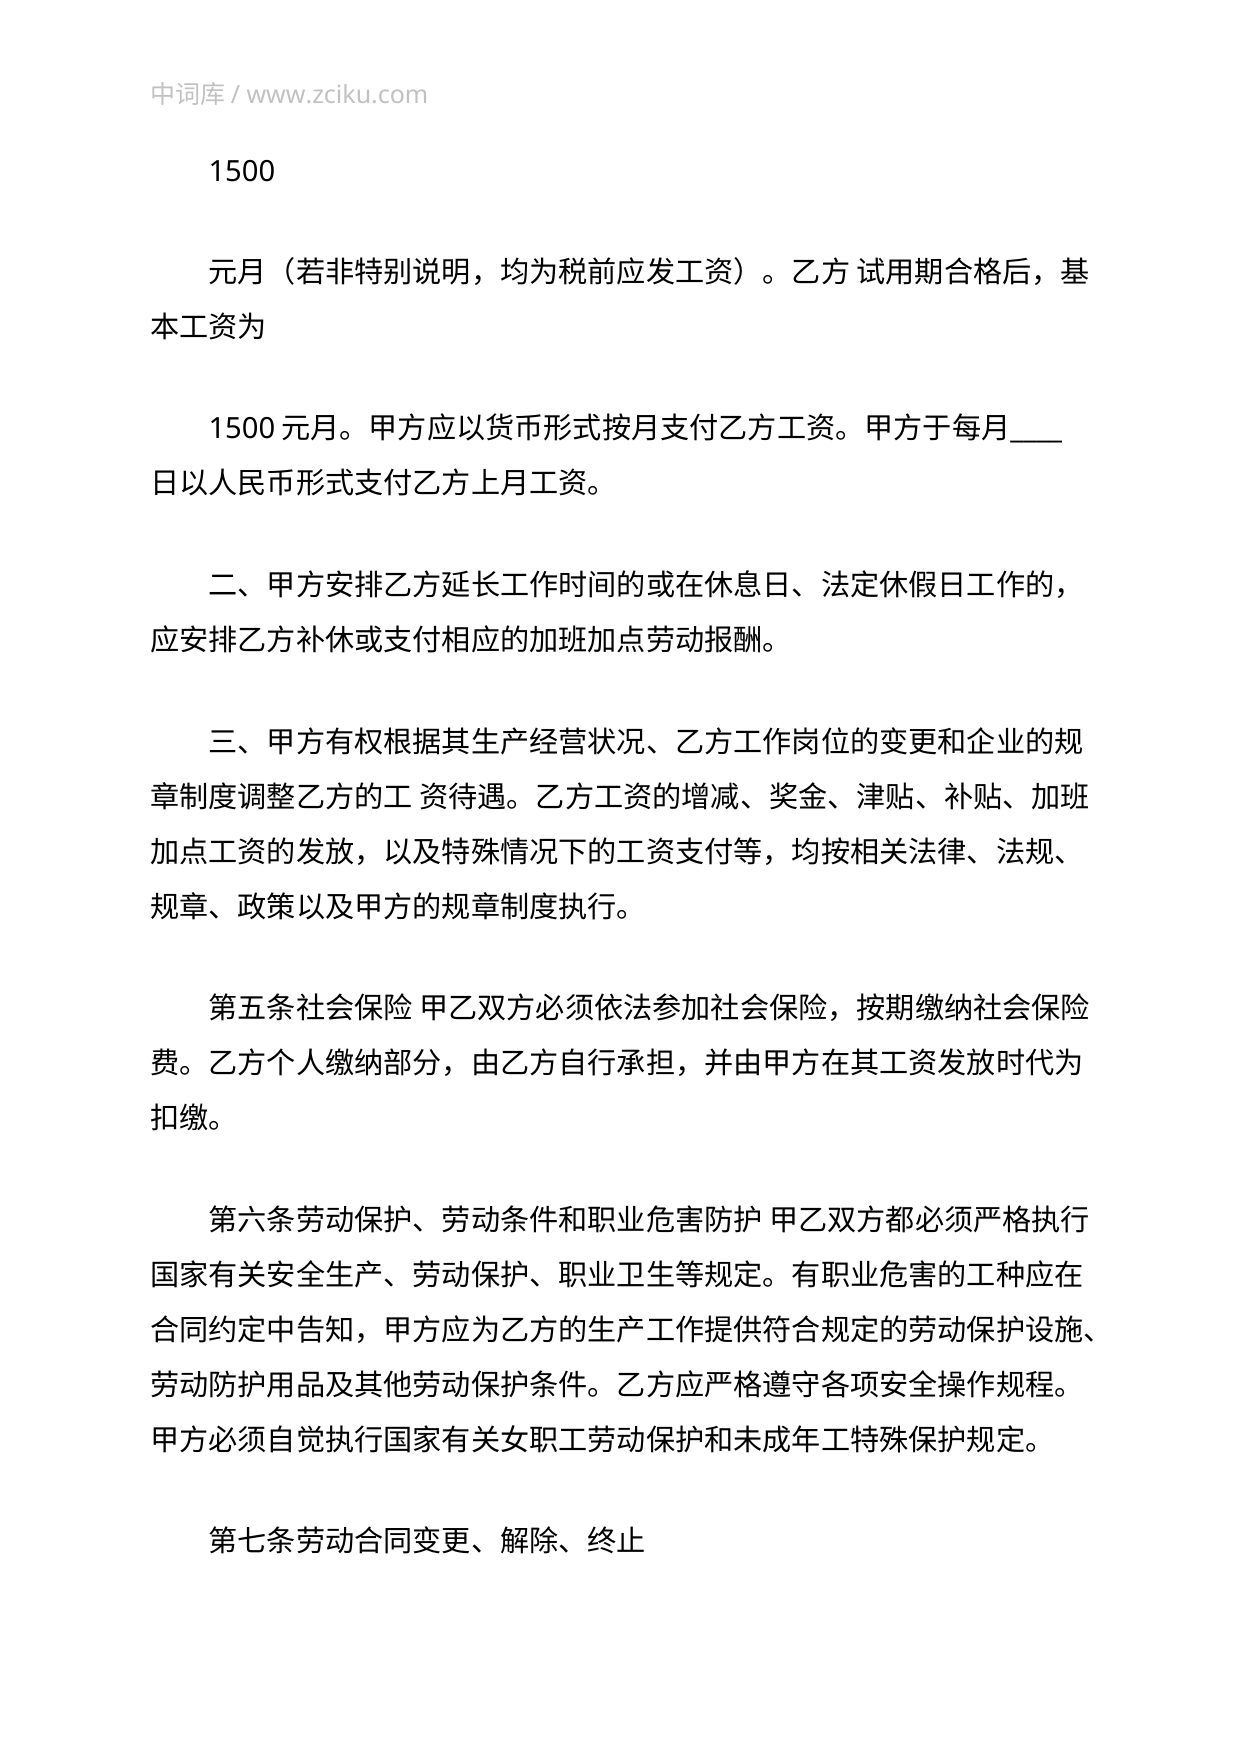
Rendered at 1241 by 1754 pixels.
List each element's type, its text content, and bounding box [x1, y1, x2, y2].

text 第七条劳动合同变更、解除、终止 [150, 1518, 1090, 1560]
text 1500元月。甲方应以货币形式按月支付乙方工资。甲方于每月____日以人民币形式支付乙方上月工资。 [150, 405, 1090, 502]
text 第六条劳动保护、劳动条件和职业危害防护 甲乙双方都必须严格执行国家有关安全生产、劳动保护、职业卫生等规定。有职业危害的工种应在合同约定中告知，甲方应为乙方的生产工作提供符合规定的劳动保护设施、劳动防护用品及其他劳动保护条件。乙方应严格遵守各项安全操作规程。甲方必须自觉执行国家有关女职工劳动保护和未成年工特殊保护规定。 [150, 1197, 1090, 1458]
text 1500 [150, 150, 1090, 190]
text 二、甲方安排乙方延长工作时间的或在休息日、法定休假日工作的，应安排乙方补休或支付相应的加班加点劳动报酬。 [150, 562, 1090, 659]
text 三、甲方有权根据其生产经营状况、乙方工作岗位的变更和企业的规章制度调整乙方的工 资待遇。乙方工资的增减、奖金、津贴、补贴、加班加点工资的发放，以及特殊情况下的工资支付等，均按相关法律、法规、规章、政策以及甲方的规章制度执行。 [150, 718, 1090, 926]
text 元月（若非特别说明，均为税前应发工资）。乙方 试用期合格后，基本工资为 [150, 248, 1090, 346]
text 第五条社会保险 甲乙双方必须依法参加社会保险，按期缴纳社会保险费。乙方个人缴纳部分，由乙方自行承担，并由甲方在其工资发放时代为扣缴。 [150, 985, 1090, 1137]
